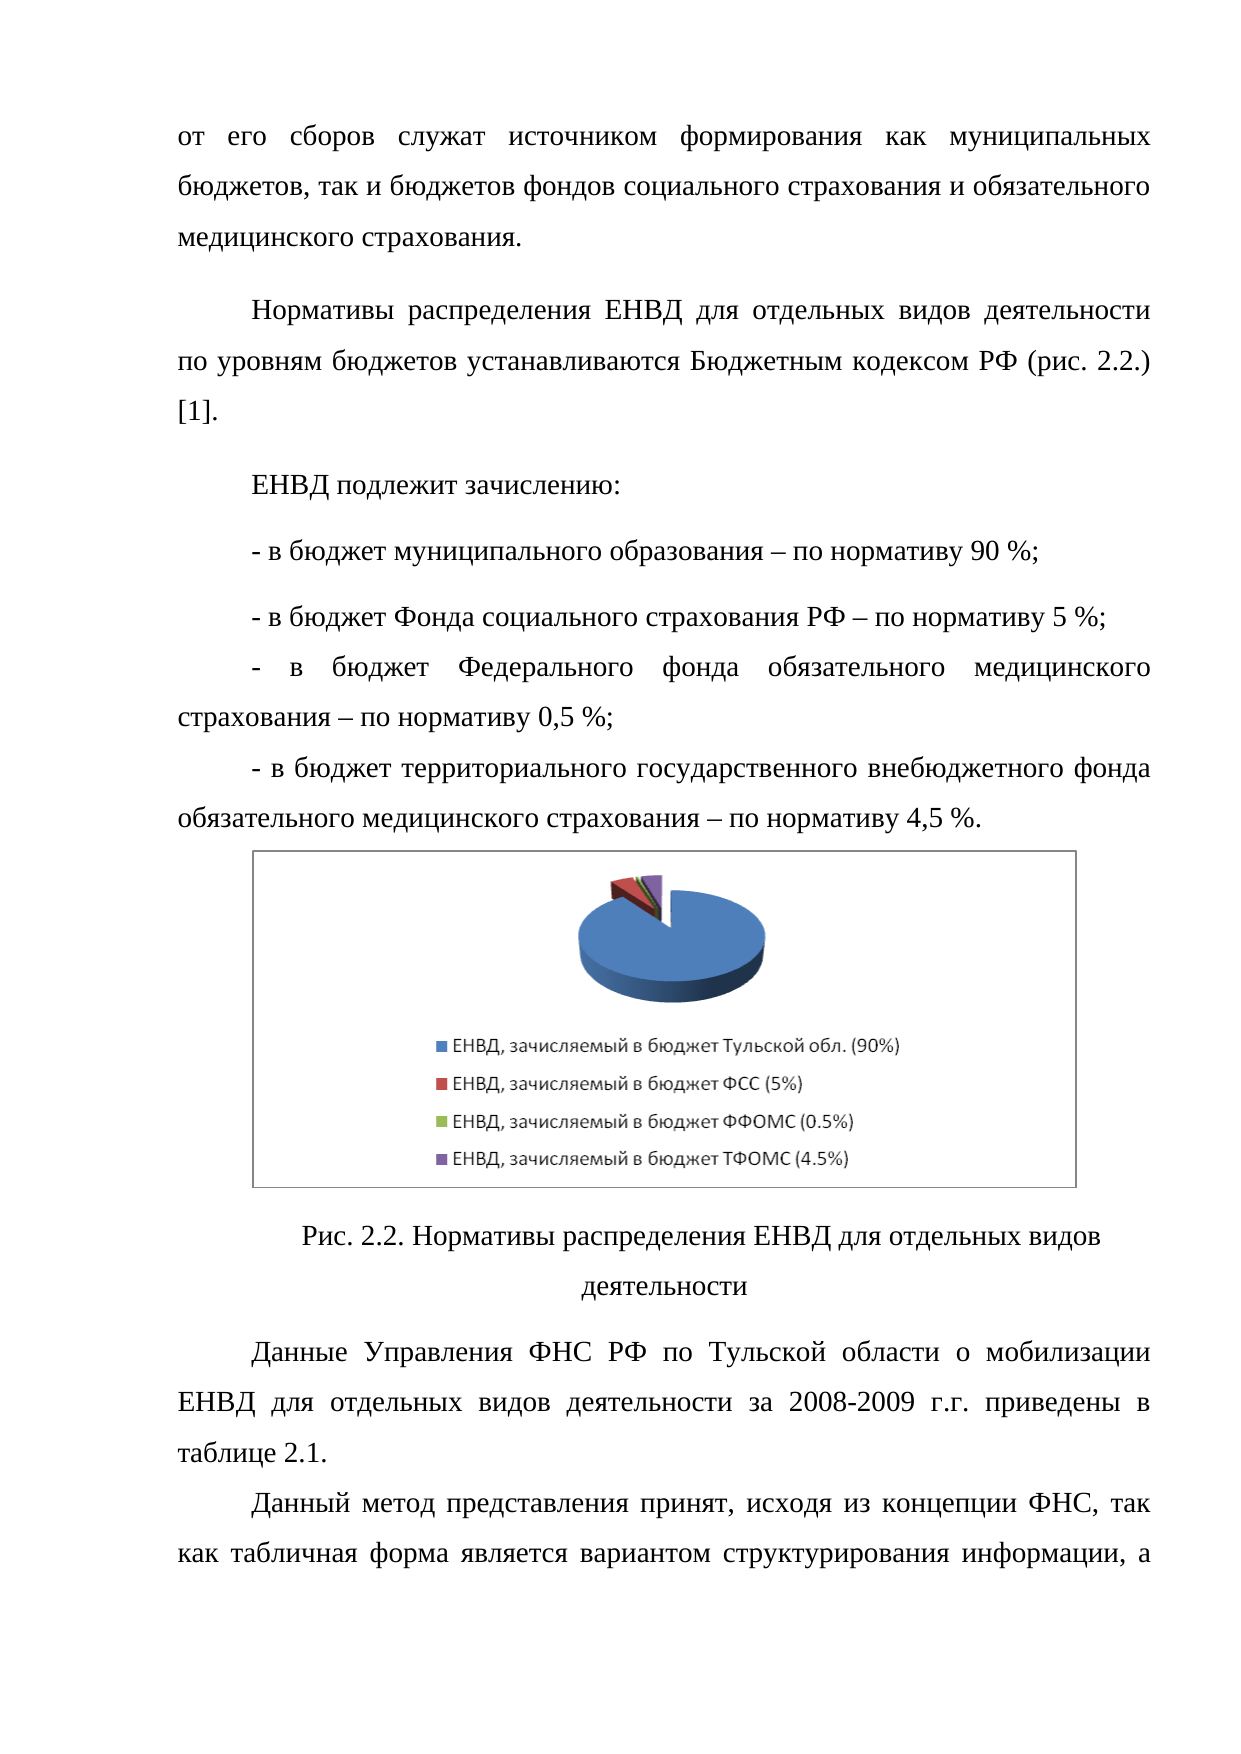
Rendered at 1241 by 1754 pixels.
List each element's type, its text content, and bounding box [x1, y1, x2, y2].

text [177, 118, 1152, 252]
text Данные Управления ФНС РФ по Тульской области о мобилизации ЕНВД для отдельных видов деятельности за 2008-.г. приведены в таблице 2.1. [177, 1334, 1152, 1468]
text - в бюджет Фонда социального страхования РФ – по нормативу 5 %; [177, 599, 1152, 632]
text ЕНВД подлежит зачислению: [177, 467, 1152, 500]
text - в бюджет территориального государственного внебюджетного фонда обязательного медицинского страхования – по нормативу 4,5 %. [177, 750, 1152, 833]
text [177, 1485, 1152, 1569]
picture [251, 850, 1077, 1188]
text - в бюджет муниципального образования – по нормативу 90 %; [177, 533, 1152, 566]
text Рис. 2.2. Нормативы распределения ЕНВД для отдельных видов деятельности [177, 1218, 1152, 1302]
text Нормативы распределения ЕНВД для отдельных видов деятельности по уровням бюджетов устанавливаются Бюджетным кодексом РФ (рис. 2.2.) [1]. [177, 292, 1152, 427]
text - в бюджет Федерального фонда обязательного медицинского страхования – по нормативу 0,5 %; [177, 649, 1152, 733]
